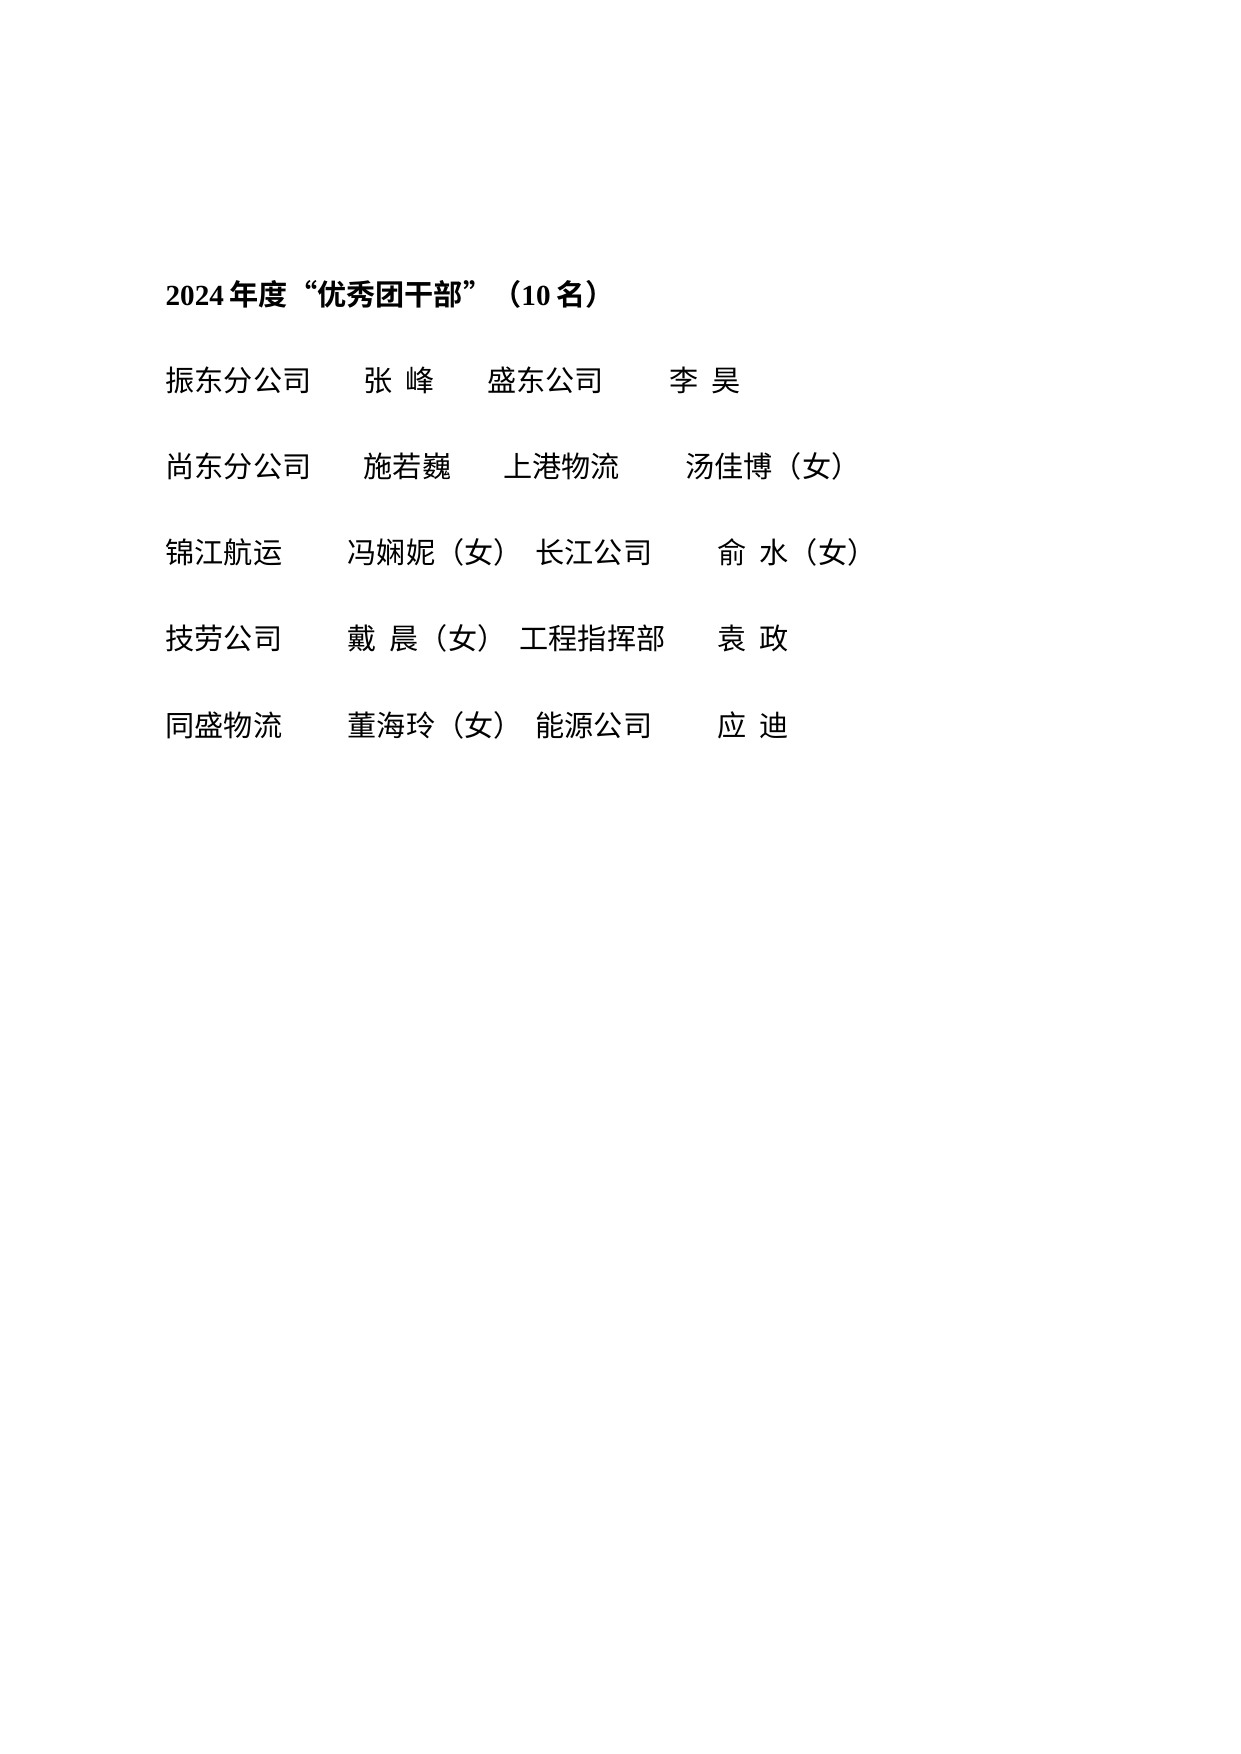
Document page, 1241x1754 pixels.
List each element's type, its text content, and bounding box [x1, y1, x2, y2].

text 锦江航运 冯娴妮（女） 长江公司 俞 水（女） [165, 518, 1075, 583]
text 技劳公司 戴 晨（女） 工程指挥部 袁 政 [165, 604, 1075, 669]
text 2024年度“优秀团干部”（10名） [165, 260, 1075, 325]
text 振东分公司 张 峰 盛东公司 李 昊 [165, 346, 1075, 411]
text 尚东分公司 施若巍 上港物流 汤佳博（女） [165, 432, 1075, 497]
text 同盛物流 董海玲（女） 能源公司 应 迪 [165, 691, 1075, 756]
